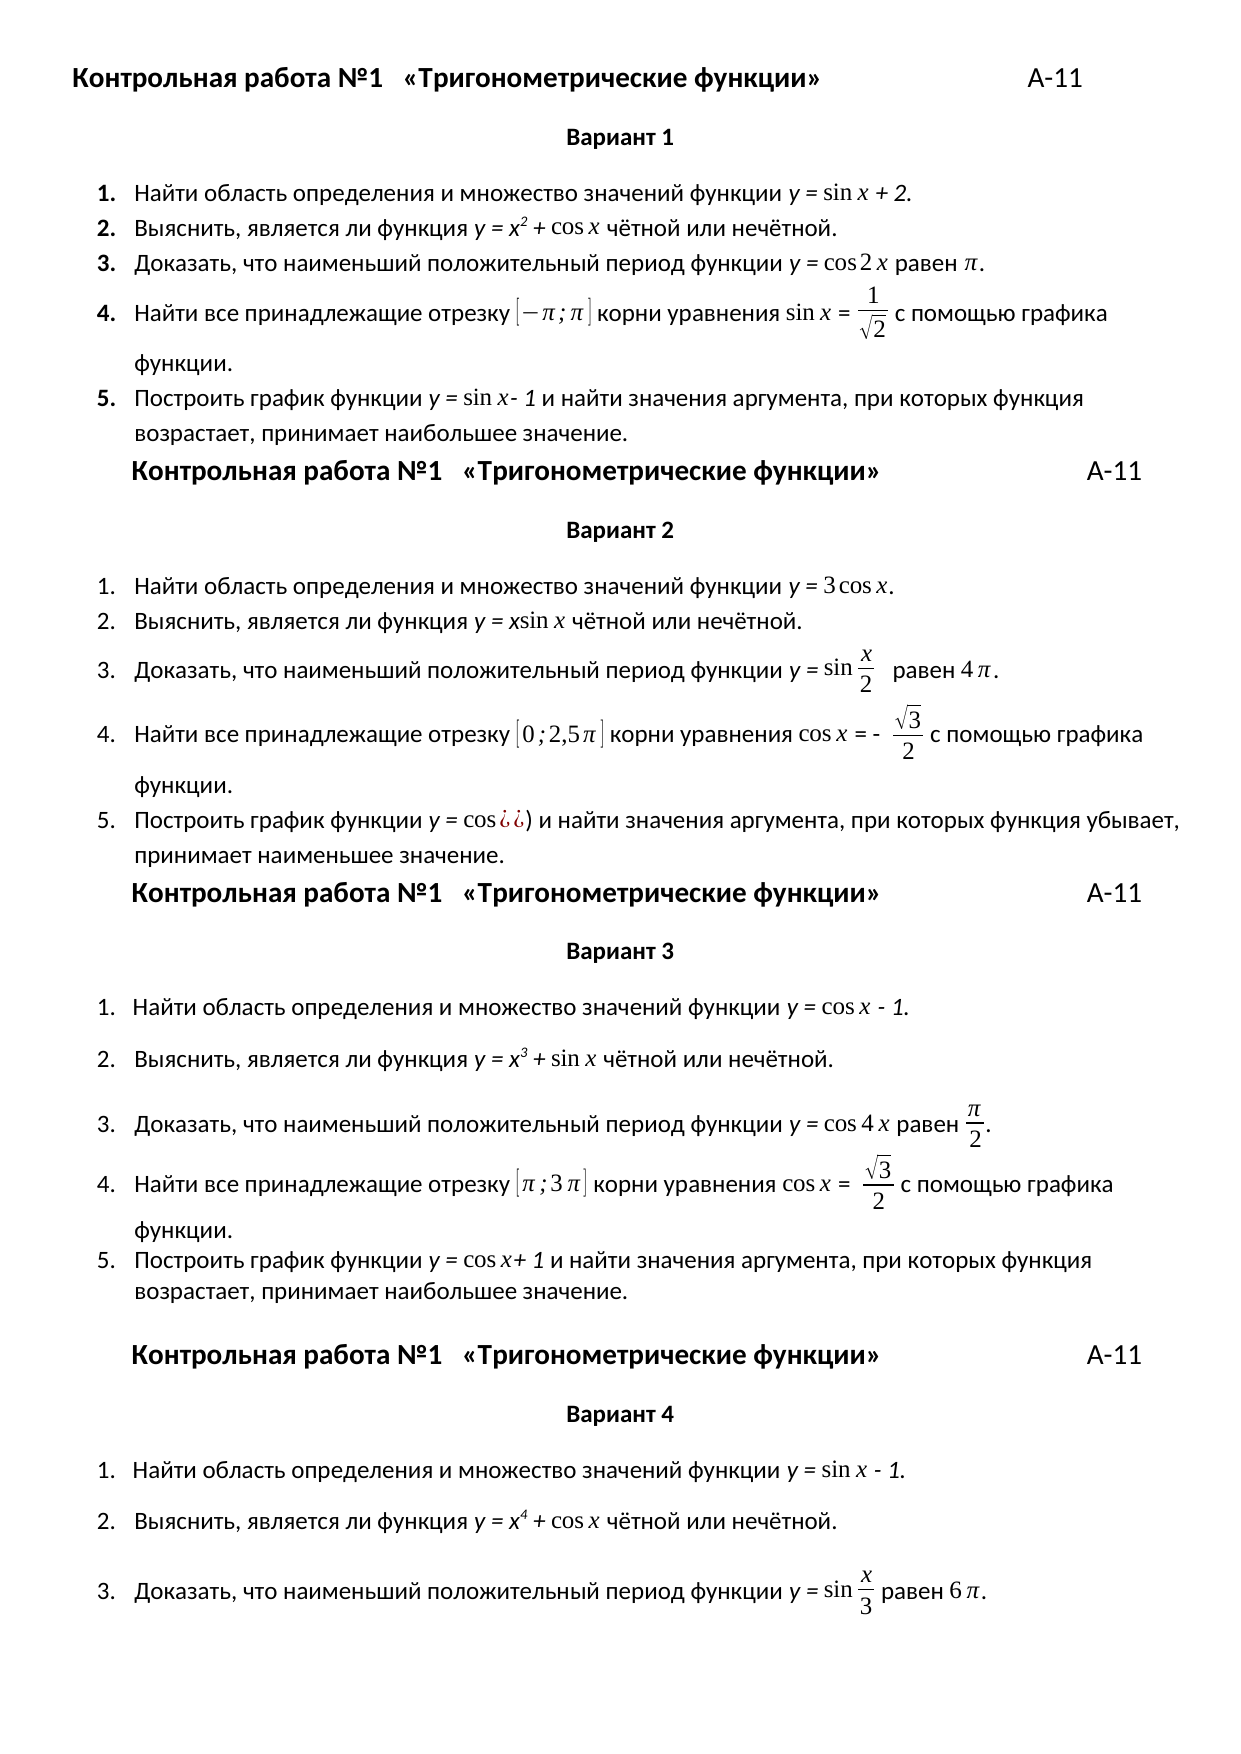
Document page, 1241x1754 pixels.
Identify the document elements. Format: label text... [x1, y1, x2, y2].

text Вариант 3 [59, 936, 1181, 966]
list Найти все принадлежащие отрезку корни уравнения = с помощью графика функции. [97, 1153, 1181, 1244]
list Выяснить, является ли функция у = х4 + чётной или нечётной. [97, 1505, 1181, 1536]
list Доказать, что наименьший положительный период функции у = равен . [97, 1561, 1181, 1620]
text Вариант 2 [59, 514, 1181, 544]
list Доказать, что наименьший положительный период функции у = равен . [97, 247, 1181, 277]
list Построить график функции у = + 1 и найти значения аргумента, при которых функция возрастает, принимает наибольшее значение. [97, 1244, 1181, 1306]
list Построить график функции у = - 1 и найти значения аргумента, при которых функция возрастает, принимает наибольшее значение. [97, 382, 1181, 448]
text Контрольная работа №1 «Тригонометрические функции» А-11 [59, 874, 1181, 909]
list Доказать, что наименьший положительный период функции у = равен . [97, 640, 1181, 699]
list Найти все принадлежащие отрезку корни уравнения = с помощью графика функции. [97, 282, 1181, 378]
text Контрольная работа №1 «Тригонометрические функции» А-11 [59, 59, 1181, 95]
text Контрольная работа №1 «Тригонометрические функции» А-11 [59, 452, 1181, 488]
list Выяснить, является ли функция у = х2 + чётной или нечётной. [97, 212, 1181, 242]
text 1. Найти область определения и множество значений функции у = - 1. [97, 991, 1181, 1022]
list Найти область определения и множество значений функции у = + 2. [97, 177, 1181, 207]
list Выяснить, является ли функция у = х3 + чётной или нечётной. [97, 1043, 1181, 1073]
list Найти область определения и множество значений функции у = . [97, 570, 1181, 600]
text Контрольная работа №1 «Тригонометрические функции» А-11 [59, 1336, 1181, 1372]
list Выяснить, является ли функция у = х чётной или нечётной. [97, 605, 1181, 635]
text Вариант 4 [59, 1398, 1181, 1428]
list Доказать, что наименьший положительный период функции у = равен . [97, 1094, 1181, 1153]
text 1. Найти область определения и множество значений функции у = - 1. [97, 1454, 1181, 1484]
list Построить график функции у = ) и найти значения аргумента, при которых функция убывает, принимает наименьшее значение. [97, 804, 1181, 869]
text Вариант 1 [59, 121, 1181, 151]
list Найти все принадлежащие отрезку корни уравнения = - с помощью графика функции. [97, 703, 1181, 799]
